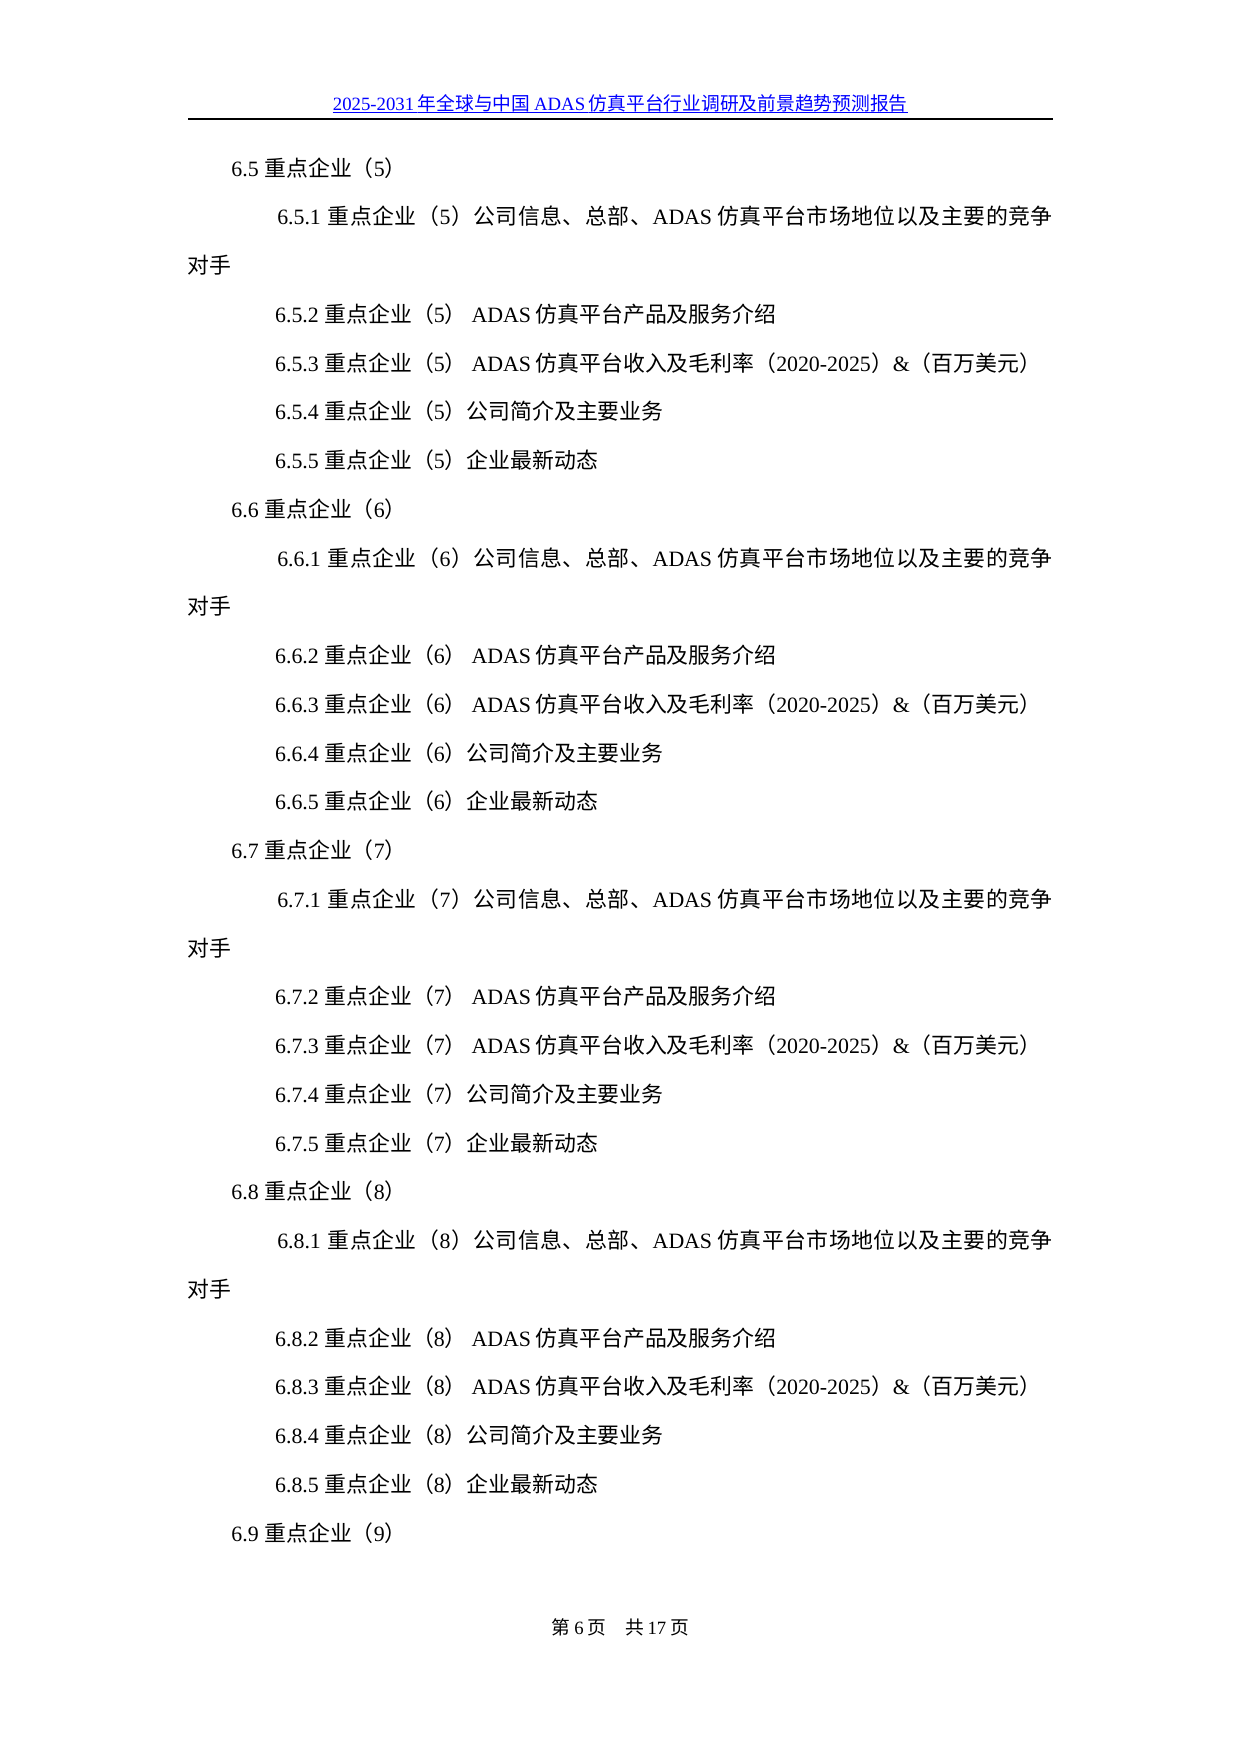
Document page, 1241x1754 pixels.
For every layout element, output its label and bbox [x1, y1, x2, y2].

text [187, 150, 1053, 1548]
